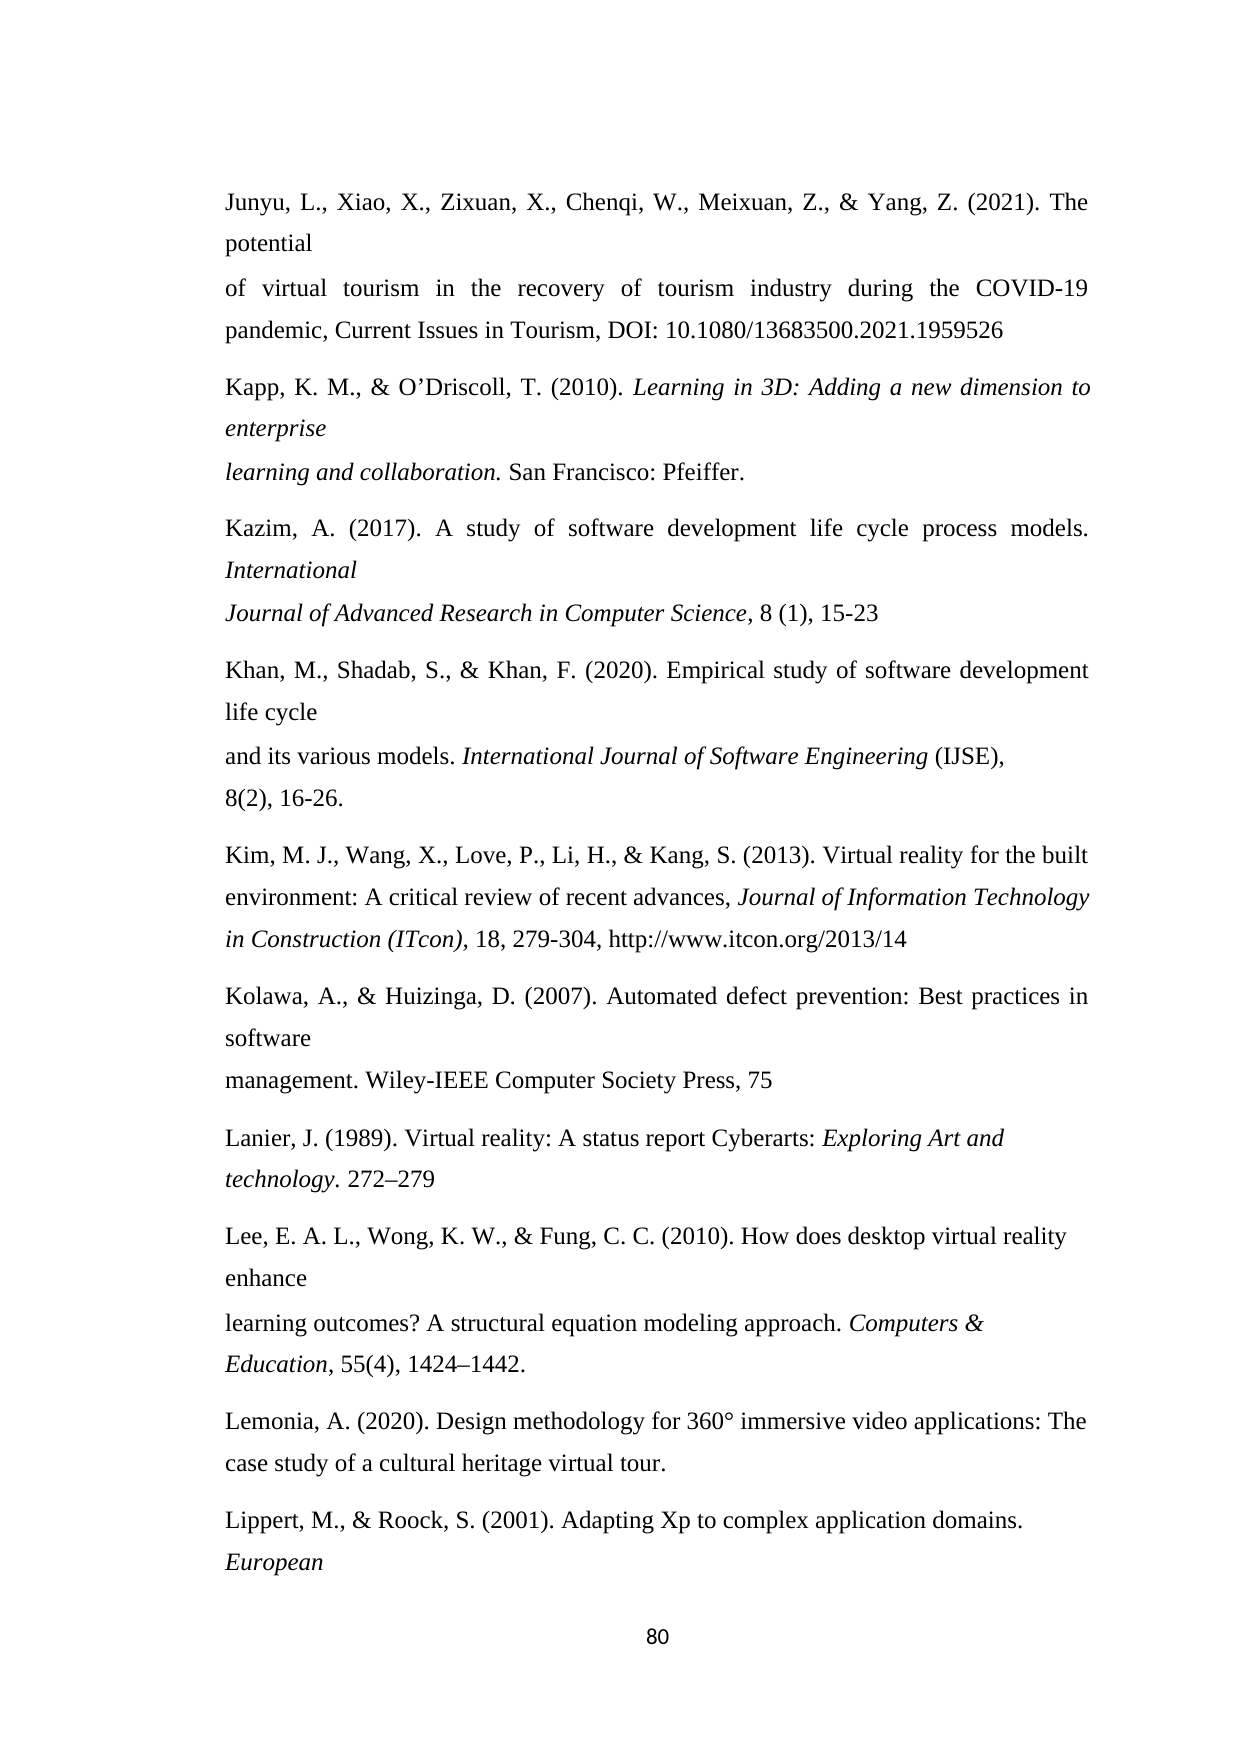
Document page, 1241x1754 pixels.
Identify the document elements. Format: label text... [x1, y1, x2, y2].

text learning outcomes? A structural equation modeling approach. Computers & Education, 55(4), 1424–1442. [225, 1308, 1089, 1378]
text Lemonia, A. (2020). Design methodology for 360° immersive video applications: The case study of a cultural heritage virtual tour. [225, 1406, 1087, 1477]
text Kolawa, A., & Huizinga, D. (2007). Automated defect prevention: Best practices in software [225, 981, 1089, 1052]
text Kim, M. J., Wang, X., Love, P., Li, H., & Kang, S. (2013). Virtual reality for the built environment: A critical review of recent advances, Journal of Information Technology in Construction (ITcon), 18, 279-304, http://www.itcon.org/2013/14 [225, 840, 1089, 953]
text of virtual tourism in the recovery of tourism industry during the COVID-19 pandemic, Current Issues in Tourism, DOI: 10.1080/13683500.2021.1959526 [225, 273, 1089, 343]
text management. Wiley-IEEE Computer Society Press, 75 [225, 1066, 1092, 1094]
text Lippert, M., & Roock, S. (2001). Adapting Xp to complex application domains. European [225, 1505, 1089, 1576]
text Lanier, J. (1989). Virtual reality: A status report Cyberarts: Exploring Art and technology. 272–279 [225, 1123, 1004, 1193]
text learning and collaboration. San Francisco: Pfeiffer. [225, 457, 1092, 486]
text Kapp, K. M., & O’Driscoll, T. (2010). Learning in 3D: Adding a new dimension to enterprise [225, 372, 1092, 442]
text Khan, M., Shadab, S., & Khan, F. (2020). Empirical study of software development life cycle [225, 655, 1089, 725]
text Journal of Advanced Research in Computer Science, 8 (1), 15-23 [225, 598, 1092, 627]
text Kazim, A. (2017). A study of software development life cycle process models. International [225, 513, 1089, 584]
text and its various models. International Journal of Software Engineering (IJSE), 8(2), 16-26. [225, 741, 1058, 812]
text Lee, E. A. L., Wong, K. W., & Fung, C. C. (2010). How does desktop virtual reality enhance [225, 1221, 1089, 1292]
text Junyu, L., Xiao, X., Zixuan, X., Chenqi, W., Meixuan, Z., & Yang, Z. (2021). The potential [225, 187, 1089, 257]
text 80 [646, 1622, 1092, 1650]
